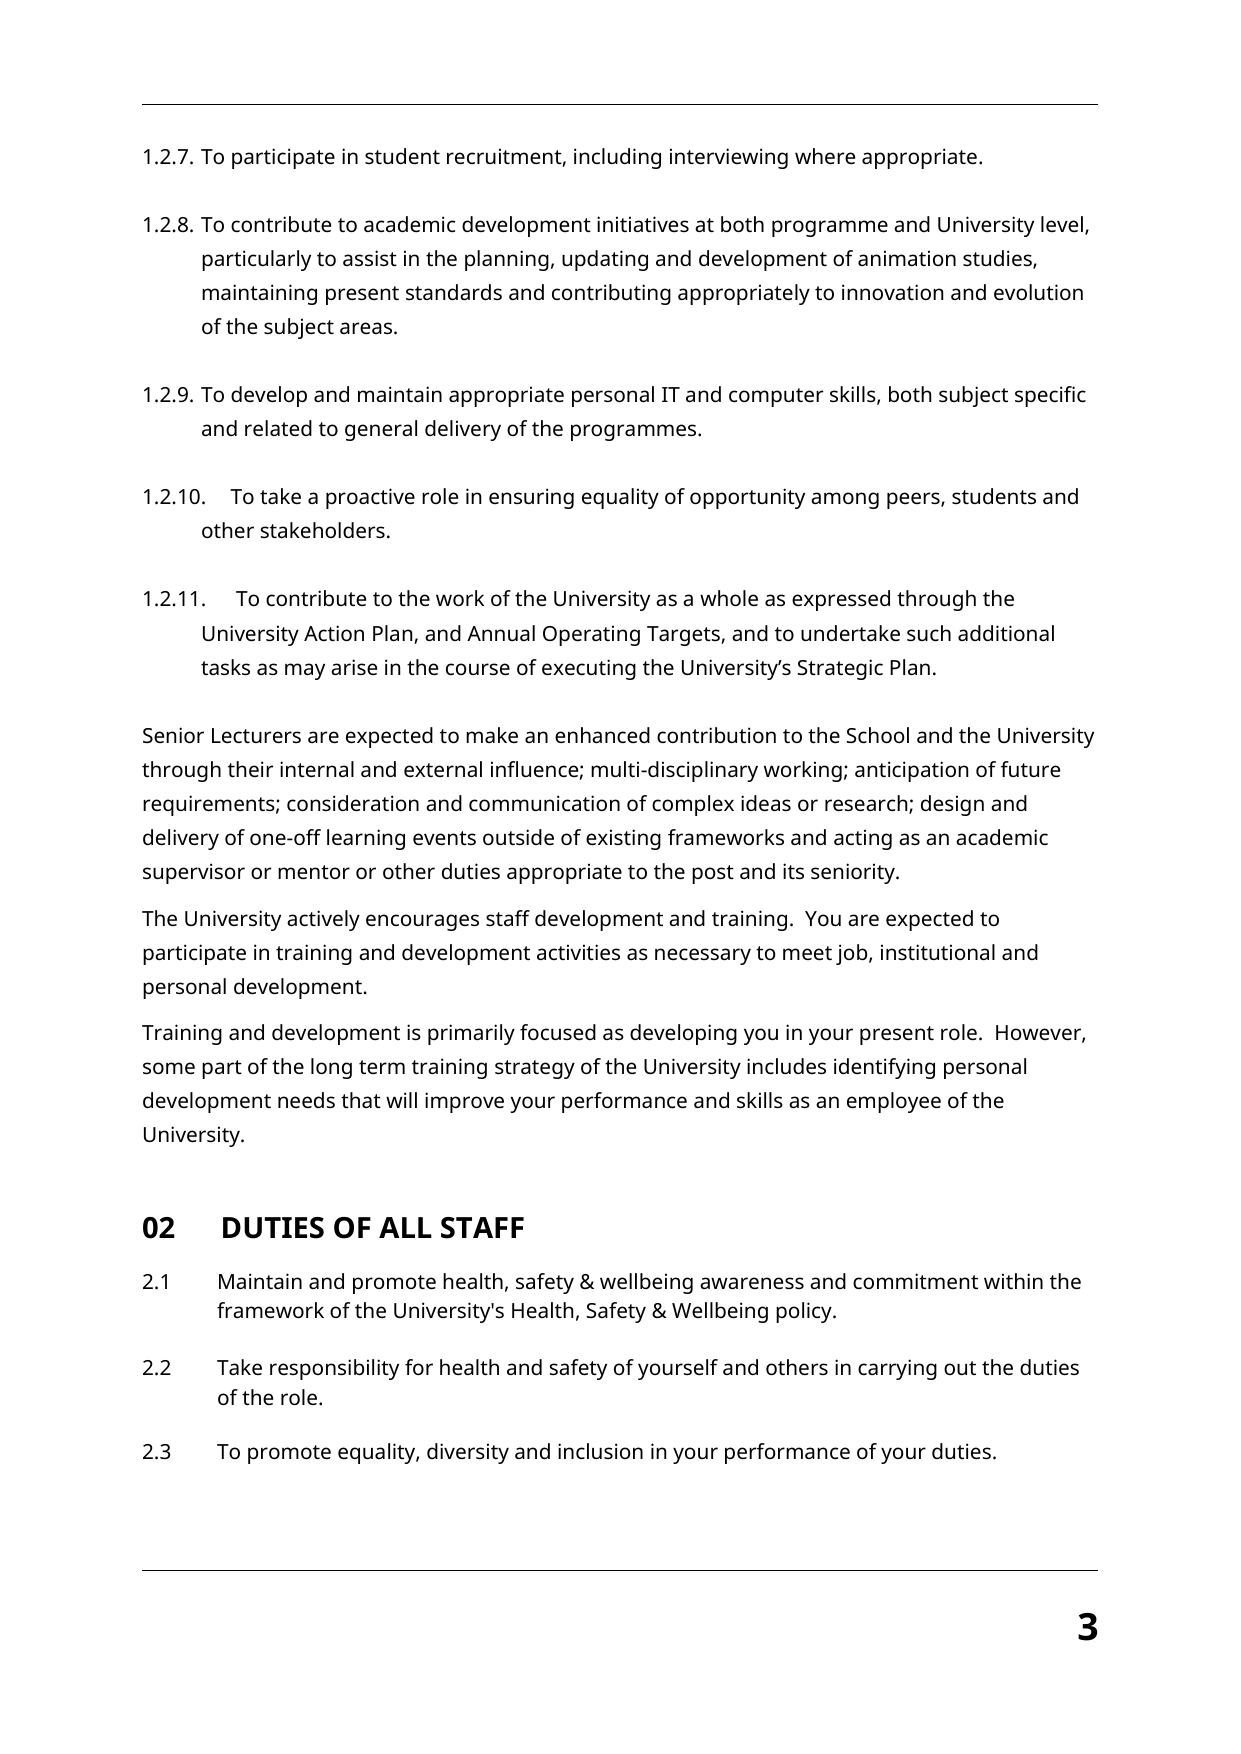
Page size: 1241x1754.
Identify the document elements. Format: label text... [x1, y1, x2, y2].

list To take a proactive role in ensuring equality of opportunity among peers, students and other stakeholders. [142, 482, 1098, 545]
text 2.1 Maintain and promote health, safety & wellbeing awareness and commitment within the framework of the University's Health, Safety & Wellbeing policy. [142, 1267, 1098, 1325]
text 2.2 Take responsibility for health and safety of yourself and others in carrying out the duties of the role. [142, 1353, 1098, 1411]
text 2.3 To promote equality, diversity and inclusion in your performance of your duties. [142, 1437, 1098, 1465]
list To contribute to the work of the University as a whole as expressed through the University Action Plan, and Annual Operating Targets, and to undertake such additional tasks as may arise in the course of executing the University’s Strategic Plan. [142, 584, 1098, 681]
list To develop and maintain appropriate personal IT and computer skills, both subject specific and related to general delivery of the programmes. [142, 380, 1098, 443]
list To participate in student recruitment, including interviewing where appropriate. [142, 142, 1098, 170]
text Senior Lecturers are expected to make an enhanced contribution to the School and the University through their internal and external influence; multi-disciplinary working; anticipation of future requirements; consideration and communication of complex ideas or research; design and delivery of one-off learning events outside of existing frameworks and acting as an academic supervisor or mentor or other duties appropriate to the post and its seniority. [142, 721, 1098, 886]
text Training and development is primarily focused as developing you in your present role. However, some part of the long term training strategy of the University includes identifying personal development needs that will improve your performance and skills as an employee of the University. [142, 1018, 1098, 1149]
text 02 Duties of all staff [142, 1207, 1098, 1247]
text The University actively encourages staff development and training. You are expected to participate in training and development activities as necessary to meet job, institutional and personal development. [142, 904, 1098, 1000]
list To contribute to academic development initiatives at both programme and University level, particularly to assist in the planning, updating and development of animation studies, maintaining present standards and contributing appropriately to innovation and evolution of the subject areas. [142, 210, 1098, 341]
